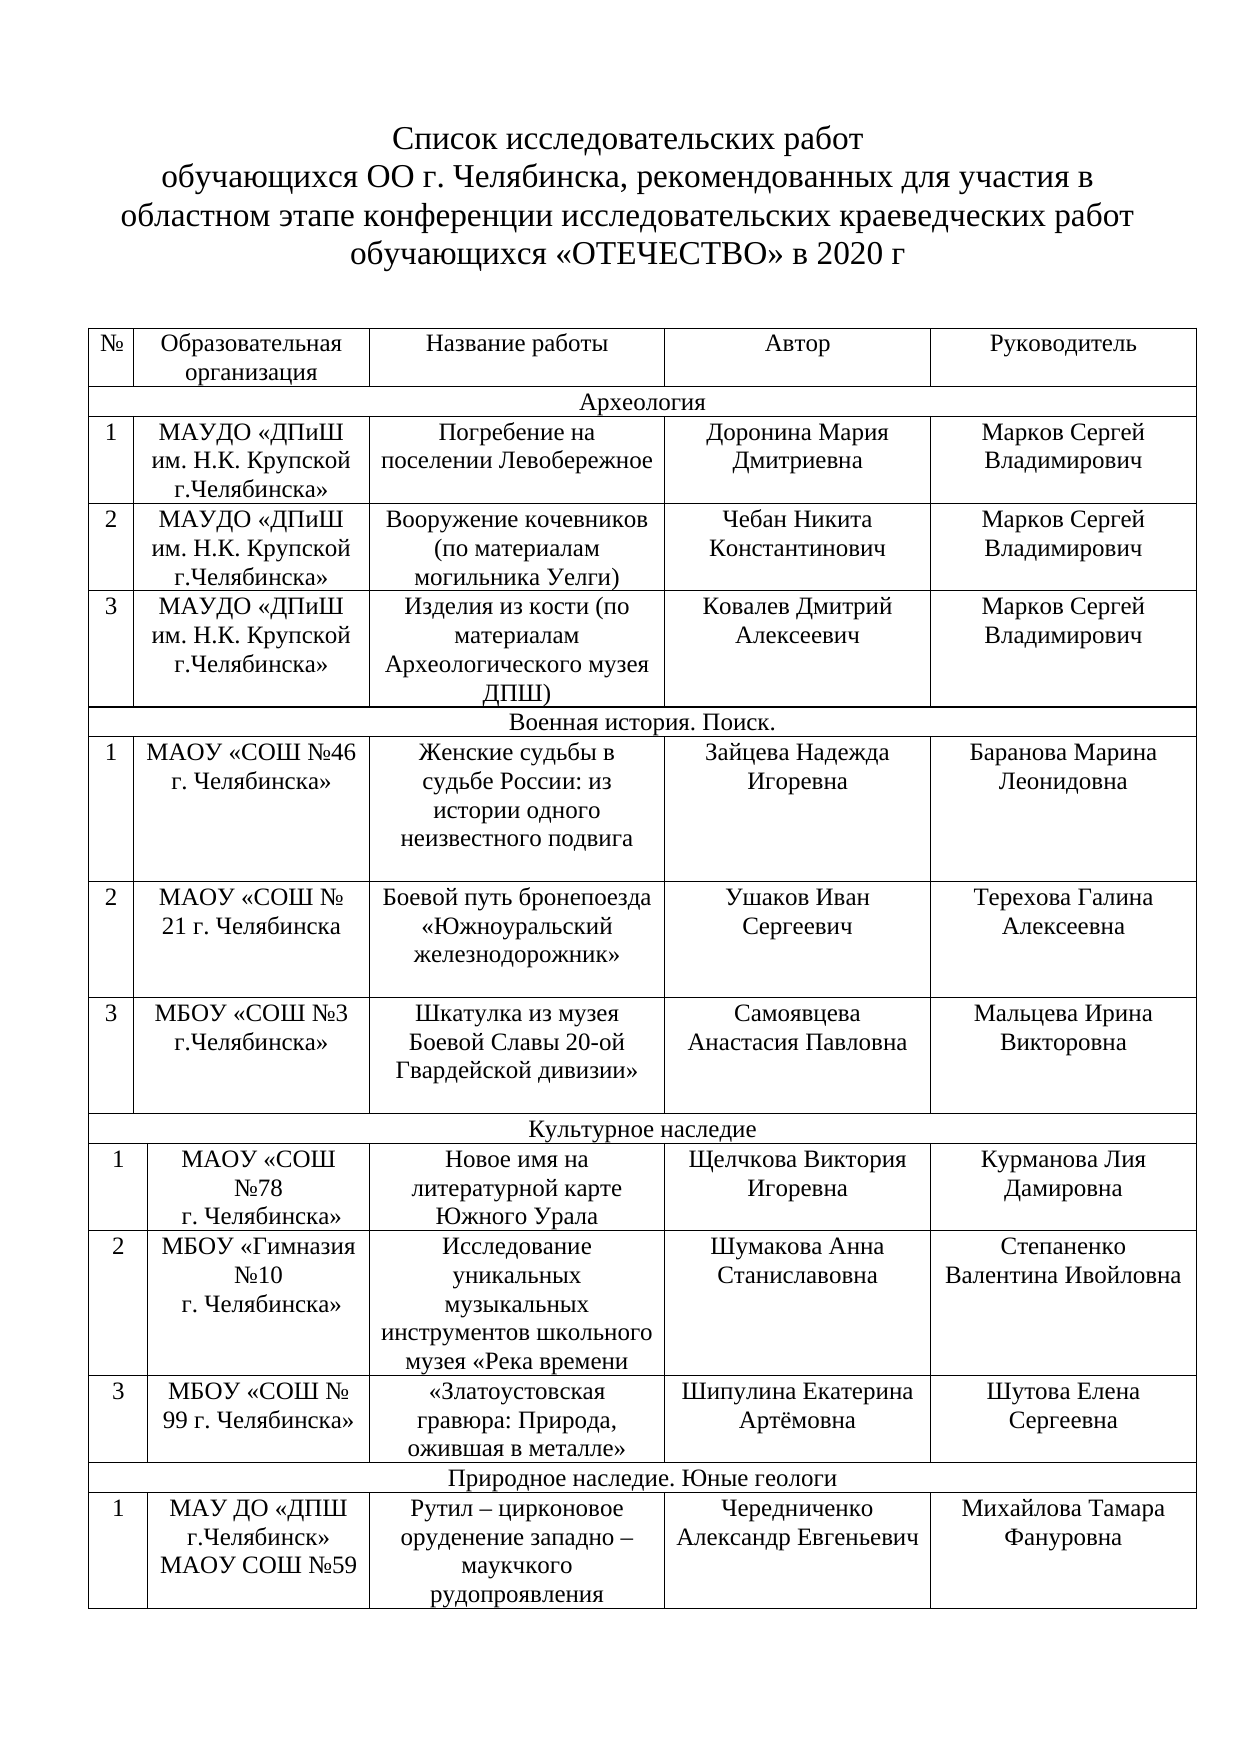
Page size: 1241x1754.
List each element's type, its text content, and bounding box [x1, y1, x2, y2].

table_cell 2 [89, 882, 133, 997]
table_cell Изделия из кости (по материалам Археологического музея ДПШ) [370, 591, 664, 706]
table_cell Рутил – цирконовое оруденение западно – маукчкого рудопроявления [370, 1493, 664, 1608]
table_cell Культурное наследие [89, 1114, 1196, 1143]
table_cell Шутова Елена Сергеевна [931, 1376, 1196, 1462]
table_cell Чередниченко Александр Евгеньевич [665, 1493, 930, 1608]
table_cell Курманова Лия Дамировна [931, 1144, 1196, 1230]
table_header Автор [665, 329, 930, 386]
table_cell МБОУ «СОШ № 99 г. Челябинска» [148, 1376, 369, 1462]
table_cell 3 [89, 998, 133, 1113]
table_cell МАОУ «СОШ № 21 г. Челябинска [134, 882, 369, 997]
text Список исследовательских работ [118, 118, 1137, 156]
table_cell Шкатулка из музея Боевой Славы 20-ой Гвардейской дивизии» [370, 998, 664, 1113]
table_cell МАУДО «ДПиШ им. Н.К. Крупской г.Челябинска» [134, 591, 369, 706]
table_cell 1 [89, 417, 133, 503]
table_cell Природное наследие. Юные геологи [89, 1463, 1196, 1492]
table_cell Военная история. Поиск. [89, 708, 1196, 736]
table_cell Марков Сергей Владимирович [931, 504, 1196, 590]
table_cell МБОУ «Гимназия №10 г. Челябинска» [148, 1231, 369, 1375]
table_cell МАУДО «ДПиШ им. Н.К. Крупской г.Челябинска» [134, 504, 369, 590]
table_cell Самоявцева Анастасия Павловна [665, 998, 930, 1113]
table_cell Терехова Галина Алексеевна [931, 882, 1196, 997]
table_cell МАОУ «СОШ №46 г. Челябинска» [134, 737, 369, 881]
table_cell Доронина Мария Дмитриевна [665, 417, 930, 503]
table_cell 1 [89, 1493, 147, 1608]
table_cell 3 [89, 1376, 147, 1462]
table_header № [89, 329, 133, 386]
table_cell Боевой путь бронепоезда «Южноуральский железнодорожник» [370, 882, 664, 997]
table_header Образовательная организация [134, 329, 369, 386]
table_cell Женские судьбы в судьбе России: из истории одного неизвестного подвига [370, 737, 664, 881]
table_cell Новое имя на литературной карте Южного Урала [370, 1144, 664, 1230]
table_cell Шумакова Анна Станиславовна [665, 1231, 930, 1375]
table_header Руководитель [931, 329, 1196, 386]
table_cell МБОУ «СОШ №3 г.Челябинска» [134, 998, 369, 1113]
table_cell Ковалев Дмитрий Алексеевич [665, 591, 930, 706]
table_cell Мальцева Ирина Викторовна [931, 998, 1196, 1113]
table_cell «Златоустовская гравюра: Природа, ожившая в металле» [370, 1376, 664, 1462]
table_cell 3 [89, 591, 133, 706]
table_cell 1 [89, 1144, 147, 1230]
table_cell Баранова Марина Леонидовна [931, 737, 1196, 881]
table_cell 2 [89, 1231, 147, 1375]
table_header Название работы [370, 329, 664, 386]
table_cell Степаненко Валентина Ивойловна [931, 1231, 1196, 1375]
table_cell Чебан Никита Константинович [665, 504, 930, 590]
text обучающихся ОО г. Челябинска, рекомендованных для участия в областном этапе конференции исследовательских краеведческих работ обучающихся «ОТЕЧЕСТВО» в 2020 г [118, 156, 1137, 271]
table_cell Марков Сергей Владимирович [931, 417, 1196, 503]
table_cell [931, 1493, 1196, 1608]
table_cell МАУ ДО «ДПШ г.Челябинск» МАОУ СОШ №59 [148, 1493, 369, 1608]
table_cell Ушаков Иван Сергеевич [665, 882, 930, 997]
table_cell МАУДО «ДПиШ им. Н.К. Крупской г.Челябинска» [134, 417, 369, 503]
table_cell Погребение на поселении Левобережное [370, 417, 664, 503]
table_cell Вооружение кочевников (по материалам могильника Уелги) [370, 504, 664, 590]
table_cell Марков Сергей Владимирович [931, 591, 1196, 706]
table_cell Археология [89, 387, 1196, 416]
table_cell 2 [89, 504, 133, 590]
table_cell МАОУ «СОШ №78 г. Челябинска» [148, 1144, 369, 1230]
table_cell Шипулина Екатерина Артёмовна [665, 1376, 930, 1462]
table_cell Щелчкова Виктория Игоревна [665, 1144, 930, 1230]
table_cell Зайцева Надежда Игоревна [665, 737, 930, 881]
table_cell Исследование уникальных музыкальных инструментов школьного музея «Река времени [370, 1231, 664, 1375]
table_cell 1 [89, 737, 133, 881]
